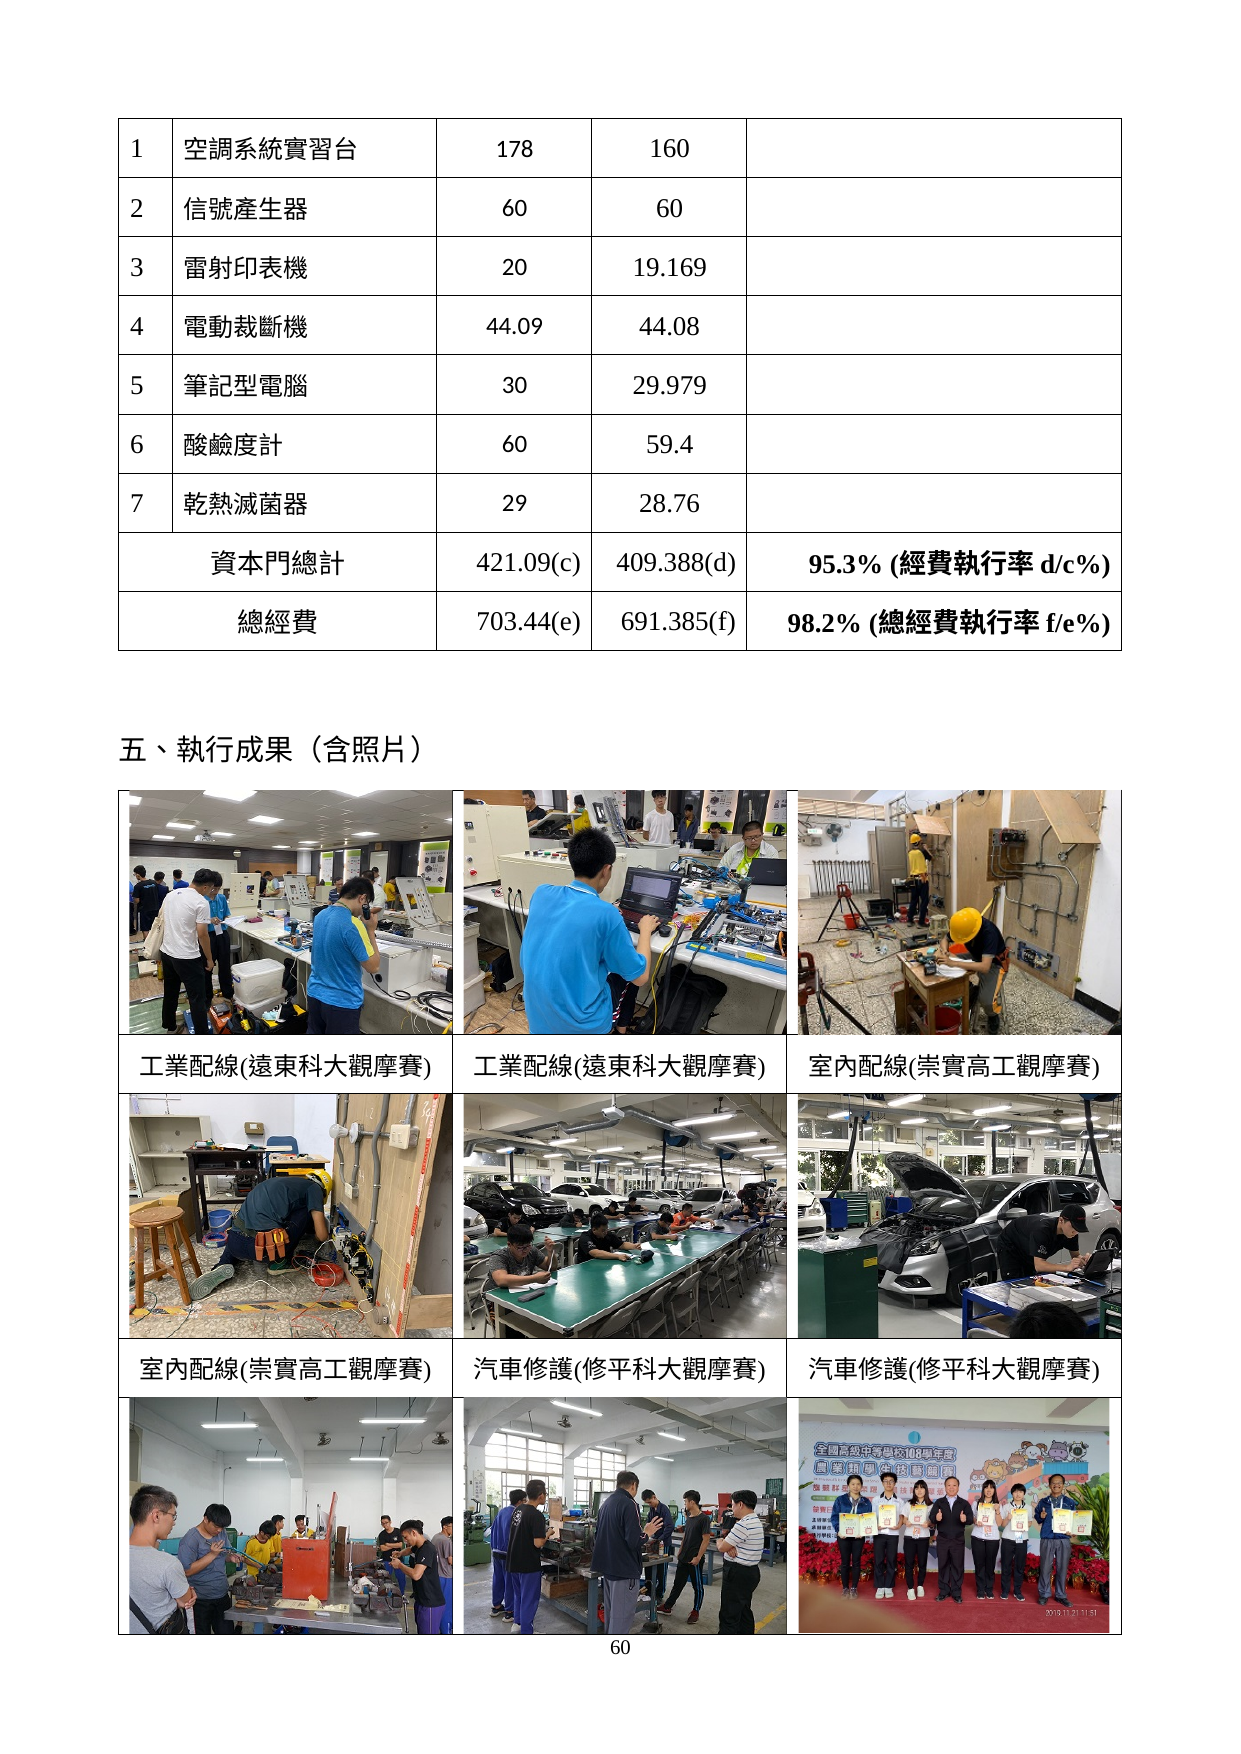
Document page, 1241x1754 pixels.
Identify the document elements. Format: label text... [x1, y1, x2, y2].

picture [463, 1094, 787, 1338]
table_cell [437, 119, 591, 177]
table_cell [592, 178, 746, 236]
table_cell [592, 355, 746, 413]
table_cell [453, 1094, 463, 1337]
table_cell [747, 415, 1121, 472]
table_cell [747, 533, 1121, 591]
picture [463, 790, 787, 1034]
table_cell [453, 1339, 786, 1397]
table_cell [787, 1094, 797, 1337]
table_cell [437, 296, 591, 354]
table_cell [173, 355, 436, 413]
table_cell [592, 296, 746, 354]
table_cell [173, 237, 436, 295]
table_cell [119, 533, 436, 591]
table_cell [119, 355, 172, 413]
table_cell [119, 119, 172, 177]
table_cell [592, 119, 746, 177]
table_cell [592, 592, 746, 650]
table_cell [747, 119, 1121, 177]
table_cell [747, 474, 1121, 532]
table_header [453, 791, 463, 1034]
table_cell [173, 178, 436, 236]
picture [463, 1397, 787, 1634]
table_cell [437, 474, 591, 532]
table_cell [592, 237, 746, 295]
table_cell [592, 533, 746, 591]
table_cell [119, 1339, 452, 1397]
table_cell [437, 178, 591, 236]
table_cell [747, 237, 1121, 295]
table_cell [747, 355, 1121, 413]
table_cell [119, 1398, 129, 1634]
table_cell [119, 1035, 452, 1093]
picture [129, 790, 453, 1034]
picture [129, 1094, 453, 1338]
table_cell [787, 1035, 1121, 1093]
picture [798, 1398, 1110, 1633]
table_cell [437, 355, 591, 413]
picture [797, 1094, 1122, 1338]
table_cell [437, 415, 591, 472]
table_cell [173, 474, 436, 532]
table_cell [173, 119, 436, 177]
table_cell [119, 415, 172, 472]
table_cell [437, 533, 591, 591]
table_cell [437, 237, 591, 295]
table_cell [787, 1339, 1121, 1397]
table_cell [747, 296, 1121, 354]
picture [129, 1397, 453, 1634]
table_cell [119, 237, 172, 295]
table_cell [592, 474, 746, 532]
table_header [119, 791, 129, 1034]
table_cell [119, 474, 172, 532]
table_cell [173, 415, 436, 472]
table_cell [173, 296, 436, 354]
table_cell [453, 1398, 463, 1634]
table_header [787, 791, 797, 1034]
picture [797, 790, 1122, 1035]
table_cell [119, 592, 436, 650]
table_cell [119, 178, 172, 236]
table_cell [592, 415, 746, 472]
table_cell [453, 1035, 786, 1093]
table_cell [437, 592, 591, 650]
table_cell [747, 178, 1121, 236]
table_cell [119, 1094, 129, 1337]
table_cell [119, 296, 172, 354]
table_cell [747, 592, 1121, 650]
text 五、執行成果（含照片） [118, 726, 1122, 768]
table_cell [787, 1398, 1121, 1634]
